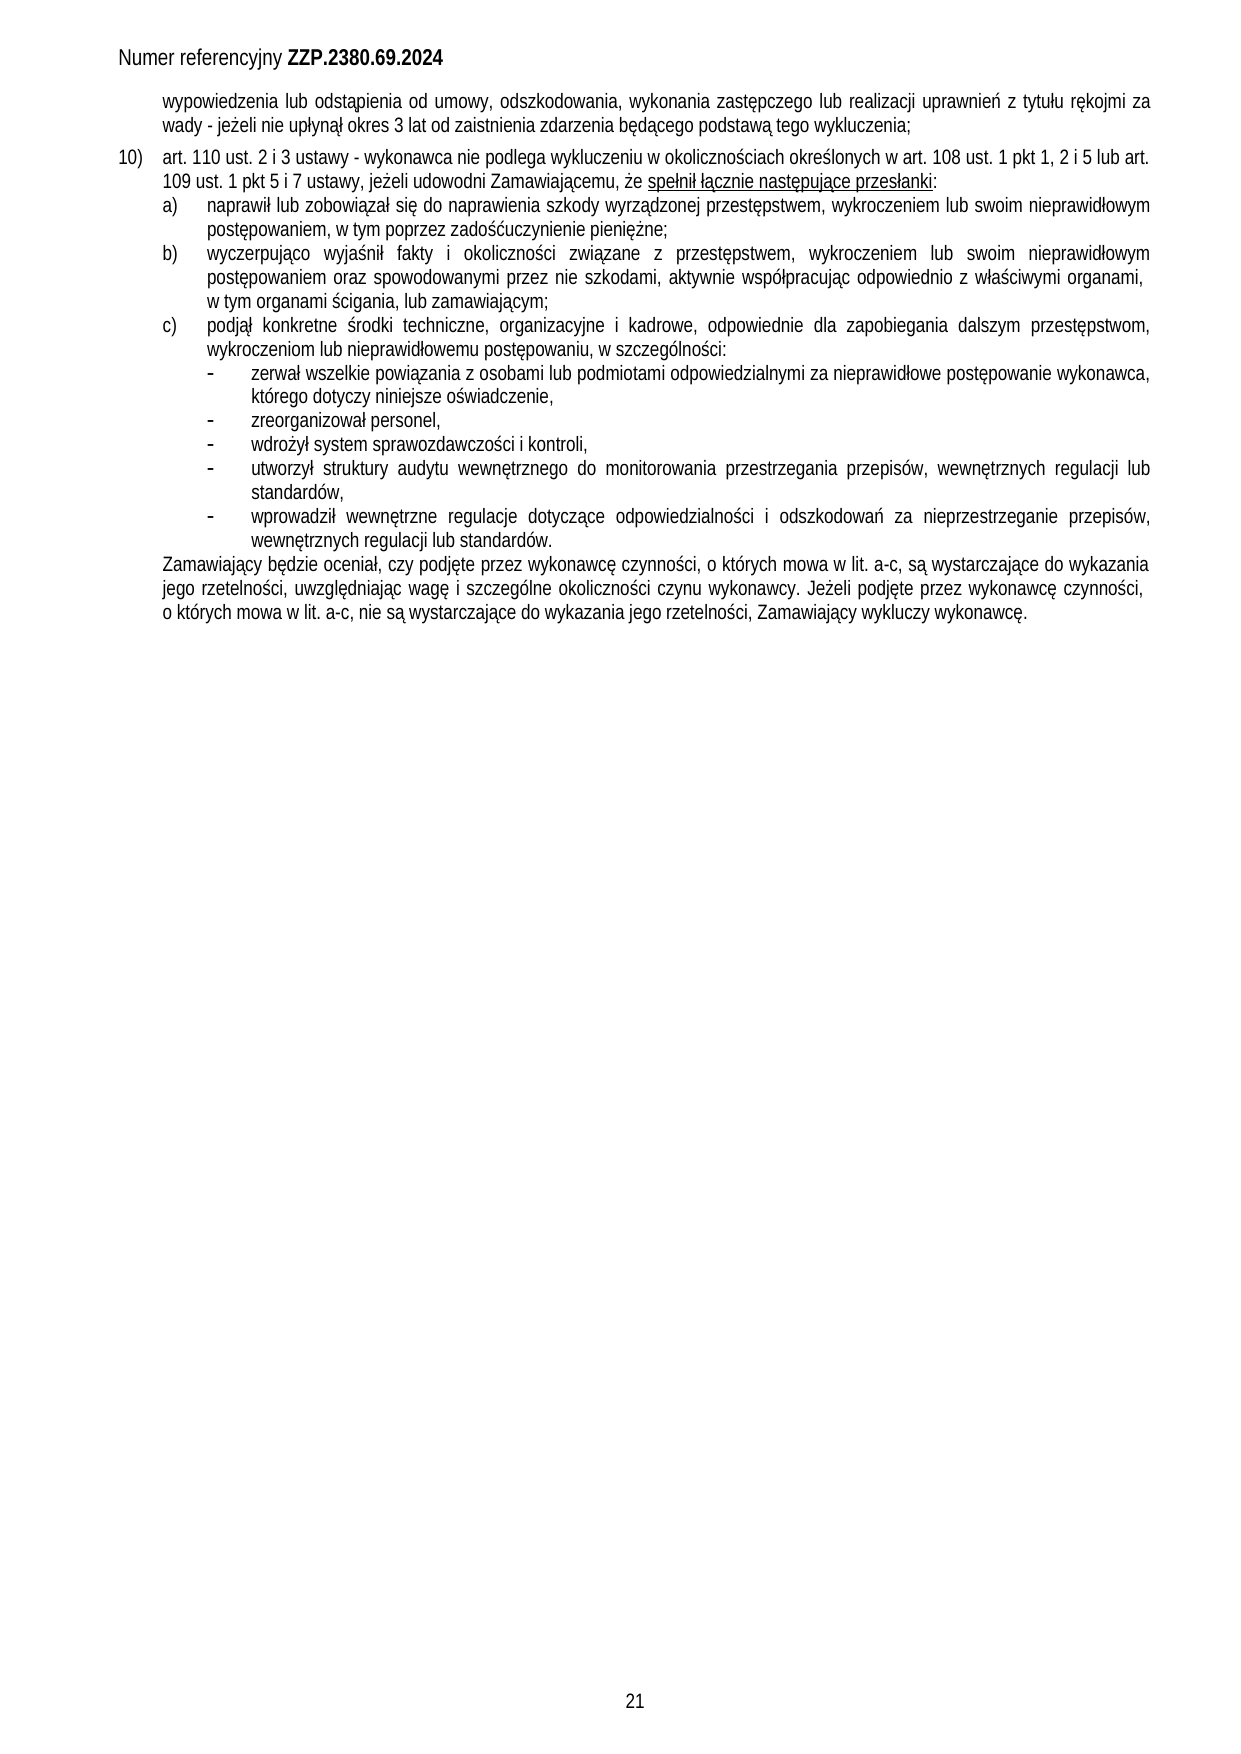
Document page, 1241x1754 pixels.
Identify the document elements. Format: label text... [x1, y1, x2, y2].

list zreorganizował personel, [207, 408, 1152, 432]
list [118, 89, 1152, 137]
list naprawił lub zobowiązał się do naprawienia szkody wyrządzonej przestępstwem, wykroczeniem lub swoim nieprawidłowym postępowaniem, w tym poprzez zadośćuczynienie pieniężne; [162, 193, 1152, 241]
list podjął konkretne środki techniczne, organizacyjne i kadrowe, odpowiednie dla zapobiegania dalszym przestępstwom, wykroczeniom lub nieprawidłowemu postępowaniu, w szczególności: [162, 313, 1152, 361]
list zerwał wszelkie powiązania z osobami lub podmiotami odpowiedzialnymi za nieprawidłowe postępowanie wykonawca, którego dotyczy niniejsze oświadczenie, [207, 361, 1152, 408]
list utworzył struktury audytu wewnętrznego do monitorowania przestrzegania przepisów, wewnętrznych regulacji lub standardów, [207, 456, 1152, 504]
list wdrożył system sprawozdawczości i kontroli, [207, 432, 1152, 456]
list art. 110 ust. 2 i 3 ustawy - wykonawca nie podlega wykluczeniu w okolicznościach określonych w art. 108 ust. 1 pkt 1, 2 i 5 lub art. 109 ust. 1 pkt 5 i 7 ustawy, jeżeli udowodni Zamawiającemu, że spełnił łącznie następujące przesłanki: [118, 145, 1152, 193]
list wprowadził wewnętrzne regulacje dotyczące odpowiedzialności i odszkodowań za nieprzestrzeganie przepisów, wewnętrznych regulacji lub standardów. [207, 504, 1152, 552]
text Zamawiający będzie oceniał, czy podjęte przez wykonawcę czynności, o których mowa w lit. a-c, są wystarczające do wykazania jego rzetelności, uwzględniając wagę i szczególne okoliczności czynu wykonawcy. Jeżeli podjęte przez wykonawcę czynności, o których mowa w lit. a-c, nie są wystarczające do wykazania jego rzetelności, Zamawiający wykluczy wykonawcę. [162, 552, 1152, 624]
list wyczerpująco wyjaśnił fakty i okoliczności związane z przestępstwem, wykroczeniem lub swoim nieprawidłowym postępowaniem oraz spowodowanymi przez nie szkodami, aktywnie współpracując odpowiednio z właściwymi organami, w tym organami ścigania, lub zamawiającym; [162, 241, 1152, 313]
